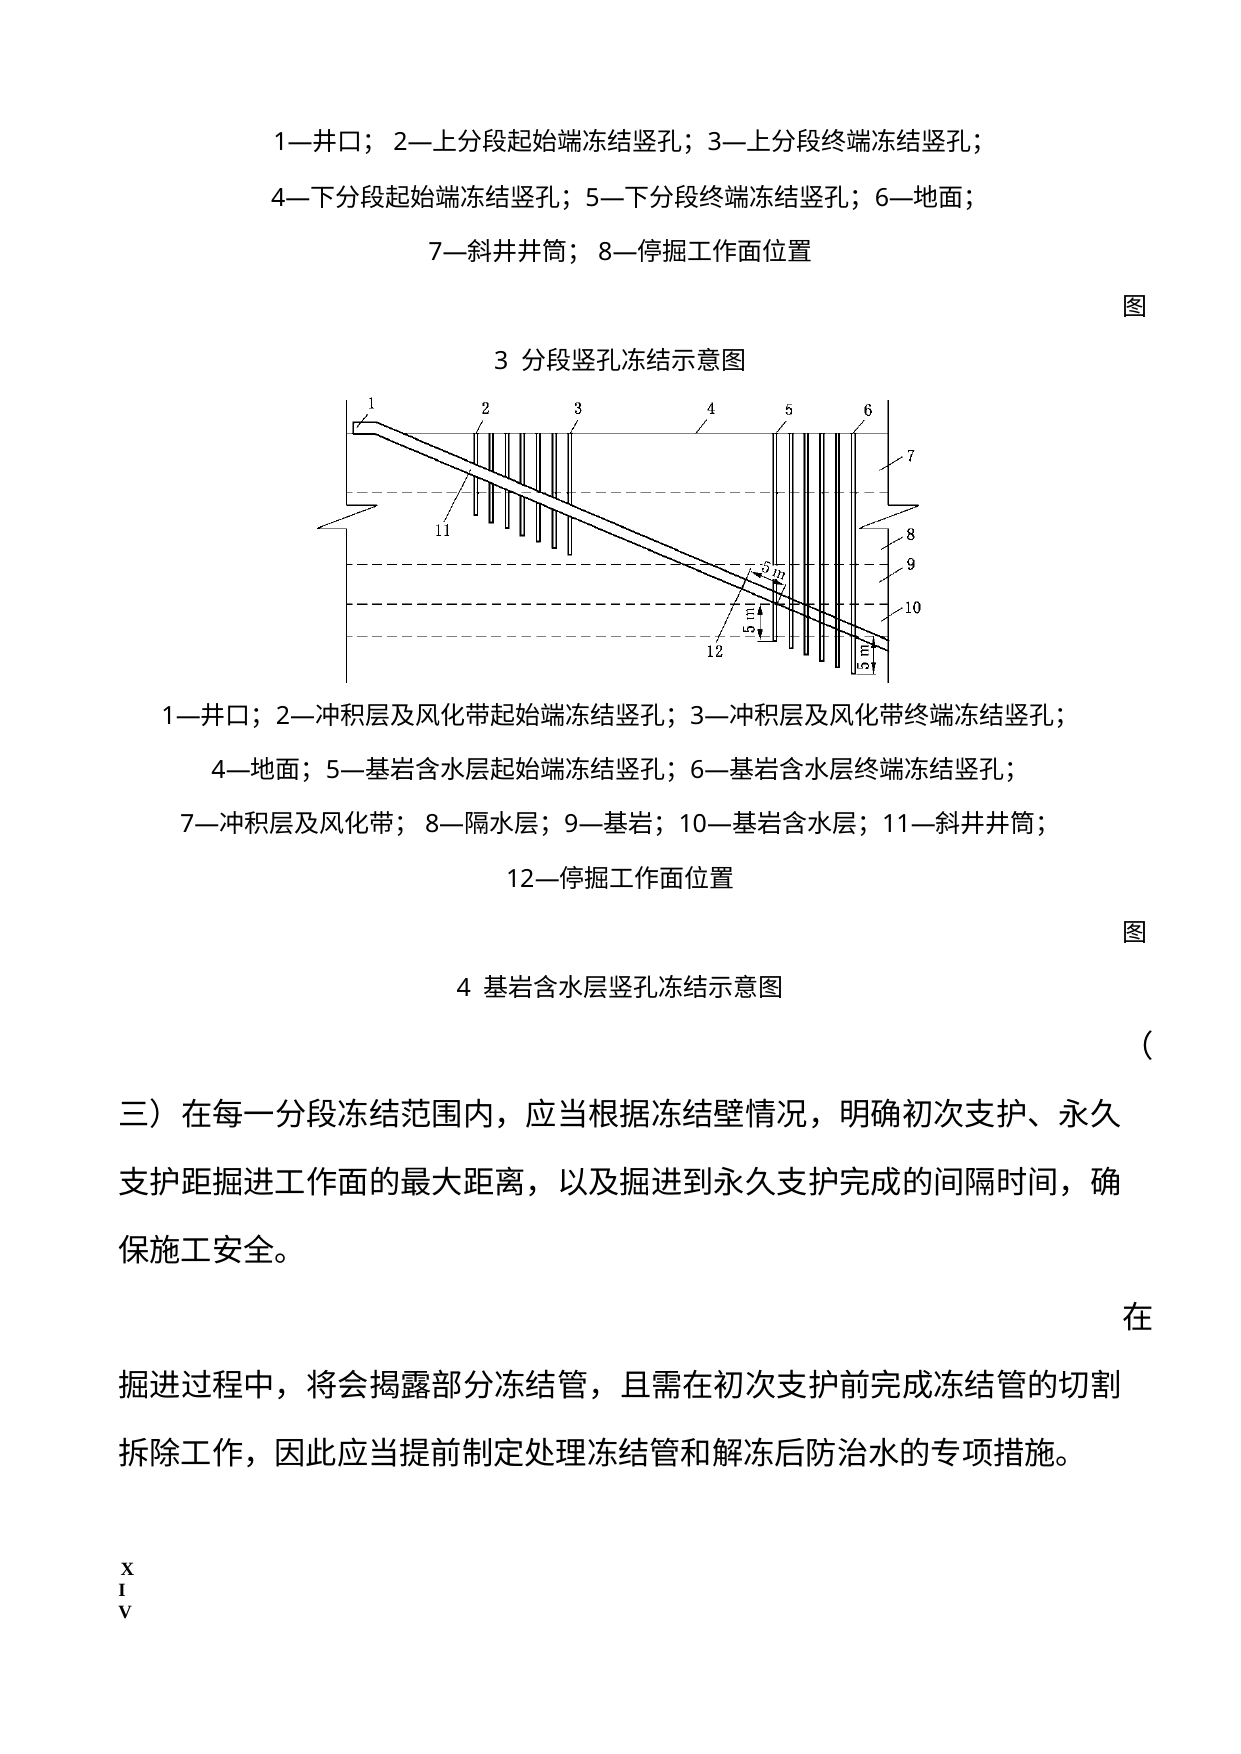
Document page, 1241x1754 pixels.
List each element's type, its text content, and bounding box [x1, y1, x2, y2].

text 1—井口；2—冲积层及风化带起始端冻结竖孔；3—冲积层及风化带终端冻结竖孔； [118, 695, 1122, 731]
text （三）在每一分段冻结范围内，应当根据冻结壁情况，明确初次支护、永久支护距掘进工作面的最大距离，以及掘进到永久支护完成的间隔时间，确保施工安全。 [118, 1021, 1122, 1270]
text 图3 分段竖孔冻结示意图 [118, 286, 1122, 377]
text 4—下分段起始端冻结竖孔；5—下分段终端冻结竖孔；6—地面； [118, 177, 1122, 214]
text 4—地面；5—基岩含水层起始端冻结竖孔；6—基岩含水层终端冻结竖孔； [118, 749, 1122, 786]
text 7—冲积层及风化带； 8—隔水层；9—基岩；10—基岩含水层；11—斜井井筒； [118, 804, 1122, 840]
text 1—井口； 2—上分段起始端冻结竖孔；3—上分段终端冻结竖孔； [118, 121, 1122, 158]
text 在掘进过程中，将会揭露部分冻结管，且需在初次支护前完成冻结管的切割拆除工作，因此应当提前制定处理冻结管和解冻后防治水的专项措施。 [118, 1293, 1122, 1473]
text 7—斜井井筒； 8—停掘工作面位置 [118, 232, 1122, 268]
text 12—停掘工作面位置 [118, 858, 1122, 894]
picture [317, 394, 923, 683]
text 图4 基岩含水层竖孔冻结示意图 [118, 913, 1122, 1003]
